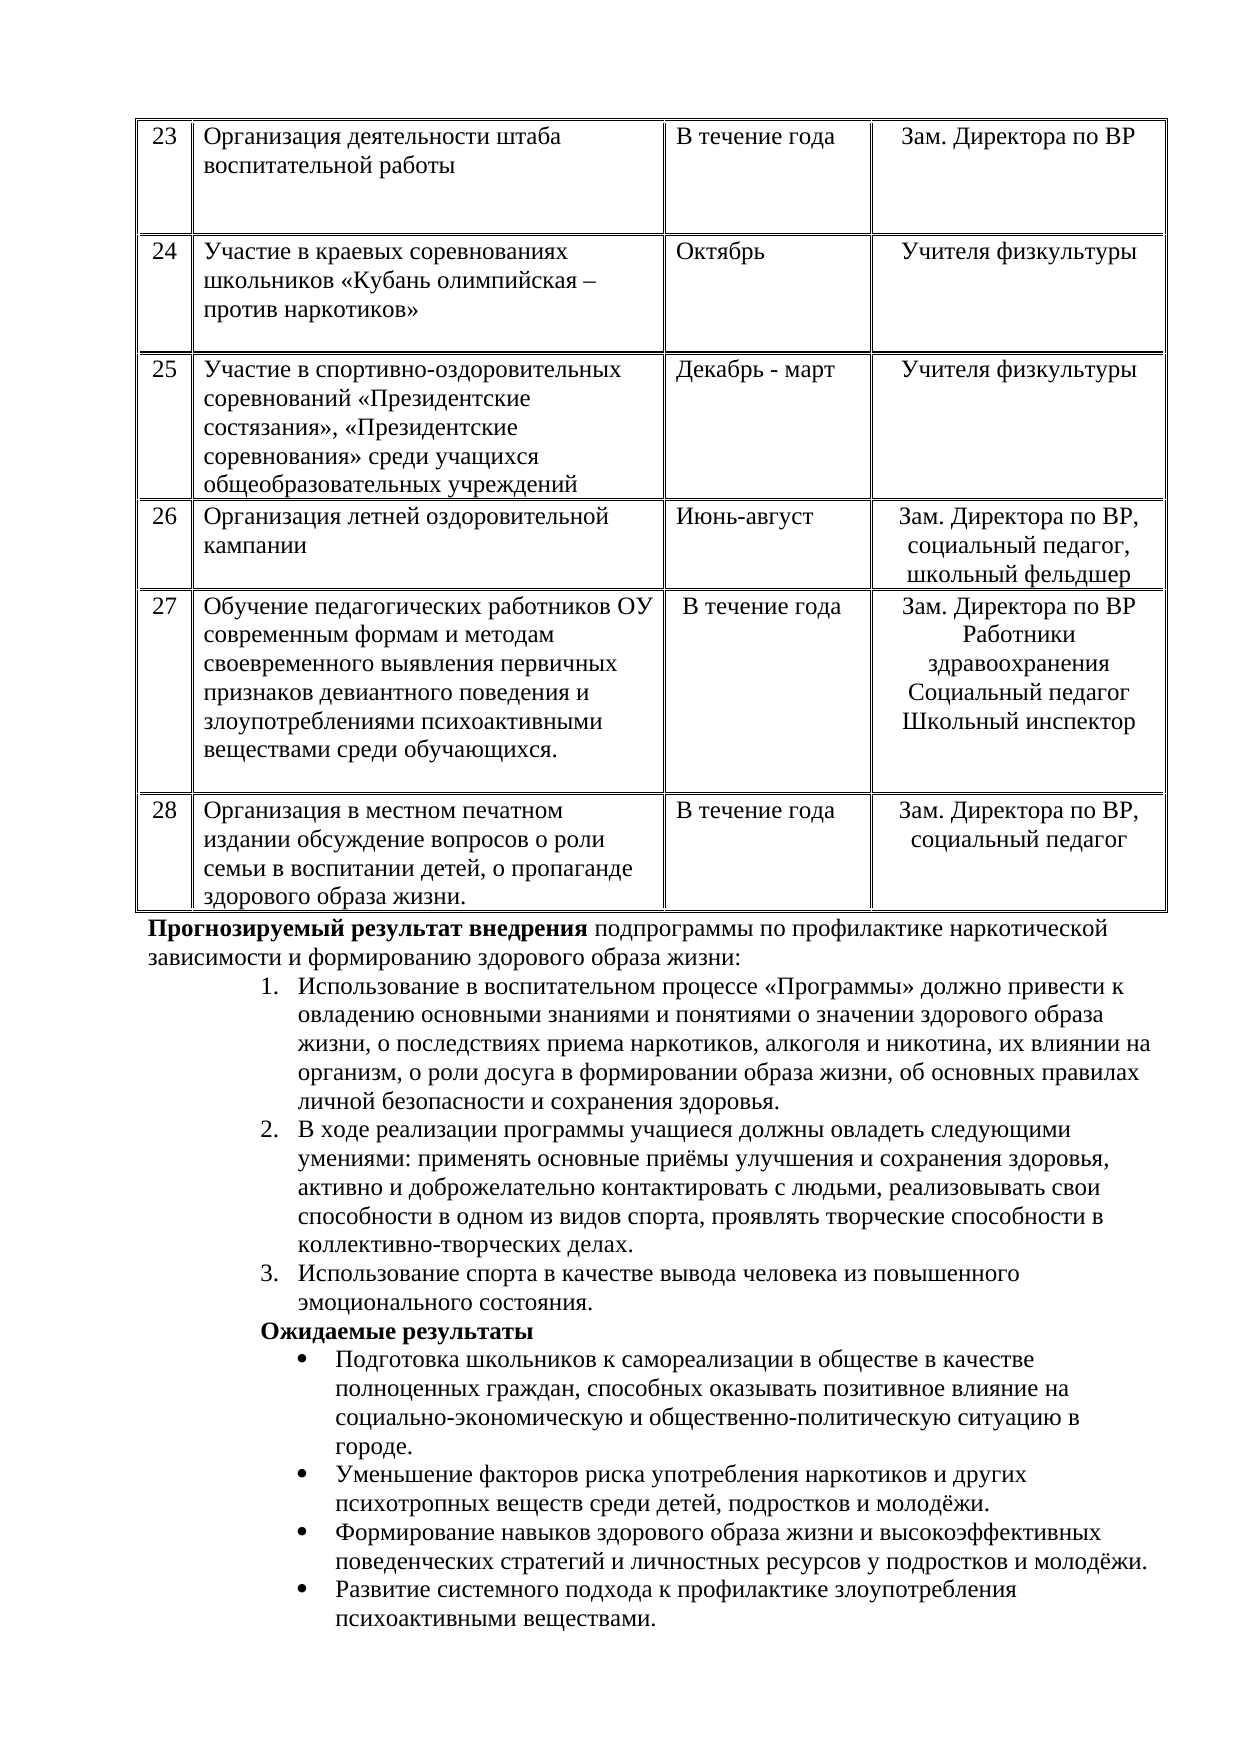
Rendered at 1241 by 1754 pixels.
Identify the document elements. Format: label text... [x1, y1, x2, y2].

table_cell Учителя физкультуры [873, 351, 1165, 498]
table_cell В течение года [665, 795, 871, 910]
list Формирование навыков здорового образа жизни и высокоэффективных поведенческих стратегий и личностных ресурсов у подростков и молодёжи. [298, 1517, 1152, 1574]
table_cell 28 [136, 792, 192, 910]
list Уменьшение факторов риска употребления наркотиков и других психотропных веществ среди детей, подростков и молодёжи. [298, 1459, 1152, 1517]
table_cell Участие в спортивно-оздоровительных соревнований «Президентские состязания», «Президентские соревнования» среди учащихся общеобразовательных учреждений [194, 355, 663, 498]
table_cell Июнь-август [666, 501, 870, 588]
table_cell Зам. Директора по ВР, социальный педагог, школьный фельдшер [871, 498, 1167, 588]
table_cell Октябрь [666, 236, 870, 351]
list В ходе реализации программы учащиеся должны овладеть следующими умениями: применять основные приёмы улучшения и сохранения здоровья, активно и доброжелательно контактировать с людьми, реализовывать свои способности в одном из видов спорта, проявлять творческие способности в коллективно-творческих делах. [260, 1114, 1152, 1258]
table_cell Учителя физкультуры [871, 233, 1167, 351]
list Использование в воспитательном процессе «Программы» должно привести к овладению основными знаниями и понятиями о значении здорового образа жизни, о последствиях приема наркотиков, алкоголя и никотина, их влиянии на организм, о роли досуга в формировании образа жизни, об основных правилах личной безопасности и сохранения здоровья. [260, 971, 1152, 1114]
table_cell Участие в краевых соревнованиях школьников «Кубань олимпийская – против наркотиков» [194, 236, 663, 351]
table_cell 24 [136, 233, 192, 351]
table_cell 23 [138, 121, 192, 233]
table_cell Организация летней оздоровительной кампании [194, 501, 663, 588]
table_cell Декабрь - март [666, 355, 870, 498]
table_cell Зам. Директора по ВР [871, 121, 1165, 233]
table_cell 27 [138, 588, 191, 792]
table_cell Обучение педагогических работников ОУ современным формам и методам своевременного выявления первичных признаков девиантного поведения и злоупотреблениями психоактивными веществами среди обучающихся. [194, 591, 663, 792]
list Развитие системного подхода к профилактике злоупотребления психоактивными веществами. [298, 1574, 1152, 1632]
table_cell В течение года [666, 591, 870, 792]
list Использование спорта в качестве вывода человека из повышенного эмоционального состояния. [260, 1258, 1152, 1316]
table_cell В течение года [665, 121, 871, 233]
list Подготовка школьников к самореализации в обществе в качестве полноценных граждан, способных оказывать позитивное влияние на социально-экономическую и общественно-политическую ситуацию в городе. [298, 1344, 1152, 1459]
table_cell Организация деятельности штаба воспитательной работы [192, 121, 664, 233]
table_cell 26 [136, 498, 192, 588]
table_cell 25 [138, 351, 191, 498]
table_cell Зам. Директора по ВР Работники здравоохранения Социальный педагог Школьный инспектор [873, 588, 1165, 792]
text Ожидаемые результаты [260, 1316, 1152, 1344]
text Прогнозируемый результат внедрения подпрограммы по профилактике наркотической зависимости и формированию здорового образа жизни: [148, 913, 1152, 971]
table_cell Зам. Директора по ВР, социальный педагог [871, 792, 1167, 910]
table_cell Организация в местном печатном издании обсуждение вопросов о роли семьи в воспитании детей, о пропаганде здорового образа жизни. [192, 795, 664, 910]
